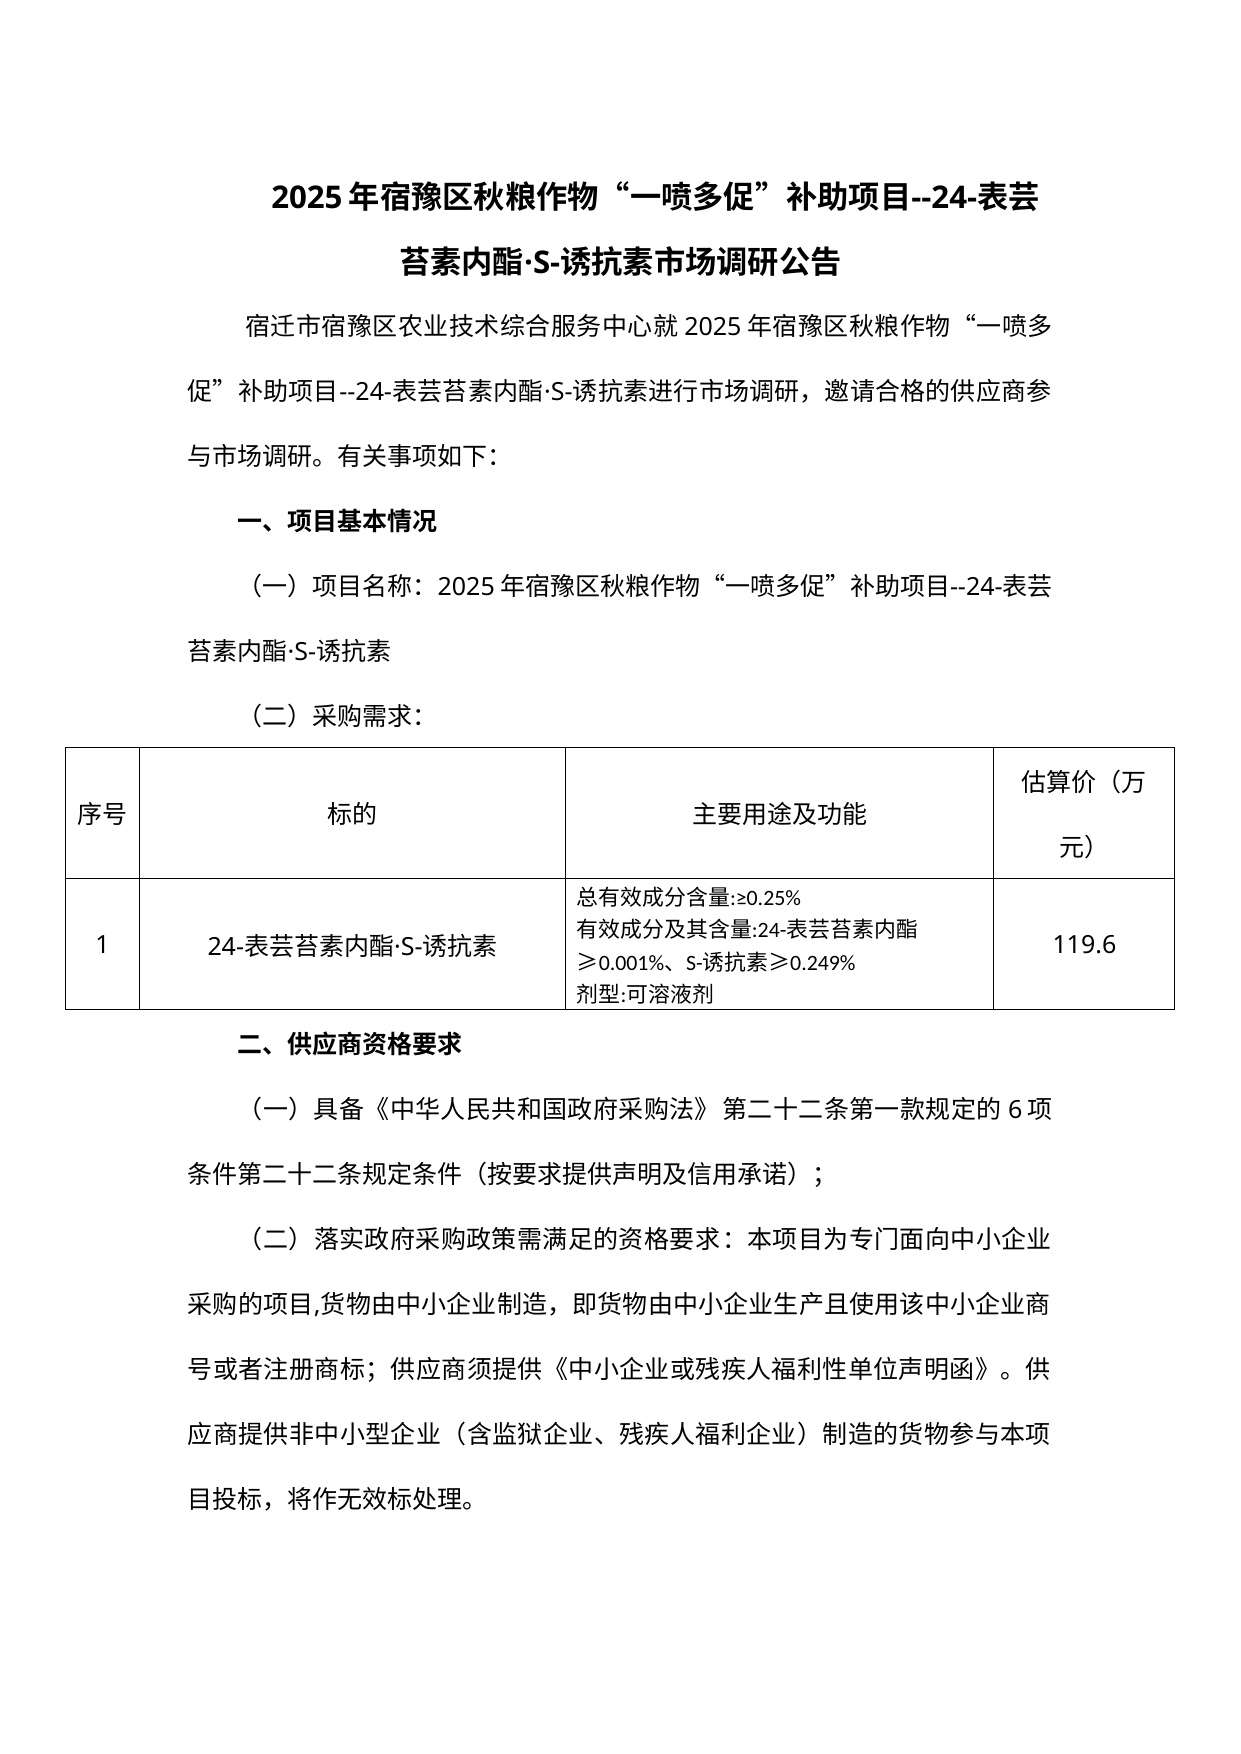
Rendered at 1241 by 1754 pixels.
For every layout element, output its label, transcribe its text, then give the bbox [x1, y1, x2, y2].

text （一）项目名称：2025年宿豫区秋粮作物“一喷多促”补助项目--24-表芸苔素内酯·S-诱抗素 [187, 552, 1053, 682]
table_header 估算价（万元） [994, 748, 1174, 878]
table_header 主要用途及功能 [566, 748, 993, 878]
text 二、供应商资格要求 [187, 1010, 1053, 1075]
table_cell 总有效成分含量:≥0.25% 有效成分及其含量:24-表芸苔素内酯≥0.001%、S-诱抗素≥0.249% 剂型:可溶液剂 [566, 879, 993, 1009]
table_cell 119.6 [994, 879, 1174, 1009]
text （二）采购需求： [187, 682, 1053, 747]
text 一、项目基本情况 [187, 487, 1053, 552]
table_header 标的 [140, 748, 565, 878]
table_header 序号 [66, 748, 139, 878]
table_cell 24-表芸苔素内酯·S-诱抗素 [140, 879, 565, 1009]
text （二）落实政府采购政策需满足的资格要求：本项目为专门面向中小企业采购的项目,货物由中小企业制造，即货物由中小企业生产且使用该中小企业商号或者注册商标；供应商须提供《中小企业或残疾人福利性单位声明函》。供应商提供非中小型企业（含监狱企业、残疾人福利企业）制造的货物参与本项目投标，将作无效标处理。 [187, 1205, 1053, 1530]
table_cell 1 [66, 879, 139, 1009]
text （一）具备《中华人民共和国政府采购法》第二十二条第一款规定的6项条件第二十二条规定条件（按要求提供声明及信用承诺）； [187, 1075, 1053, 1205]
text 2025年宿豫区秋粮作物“一喷多促”补助项目--24-表芸苔素内酯·S-诱抗素市场调研公告 [187, 162, 1053, 292]
text 宿迁市宿豫区农业技术综合服务中心就2025年宿豫区秋粮作物“一喷多促”补助项目--24-表芸苔素内酯·S-诱抗素进行市场调研，邀请合格的供应商参与市场调研。有关事项如下： [187, 292, 1053, 487]
